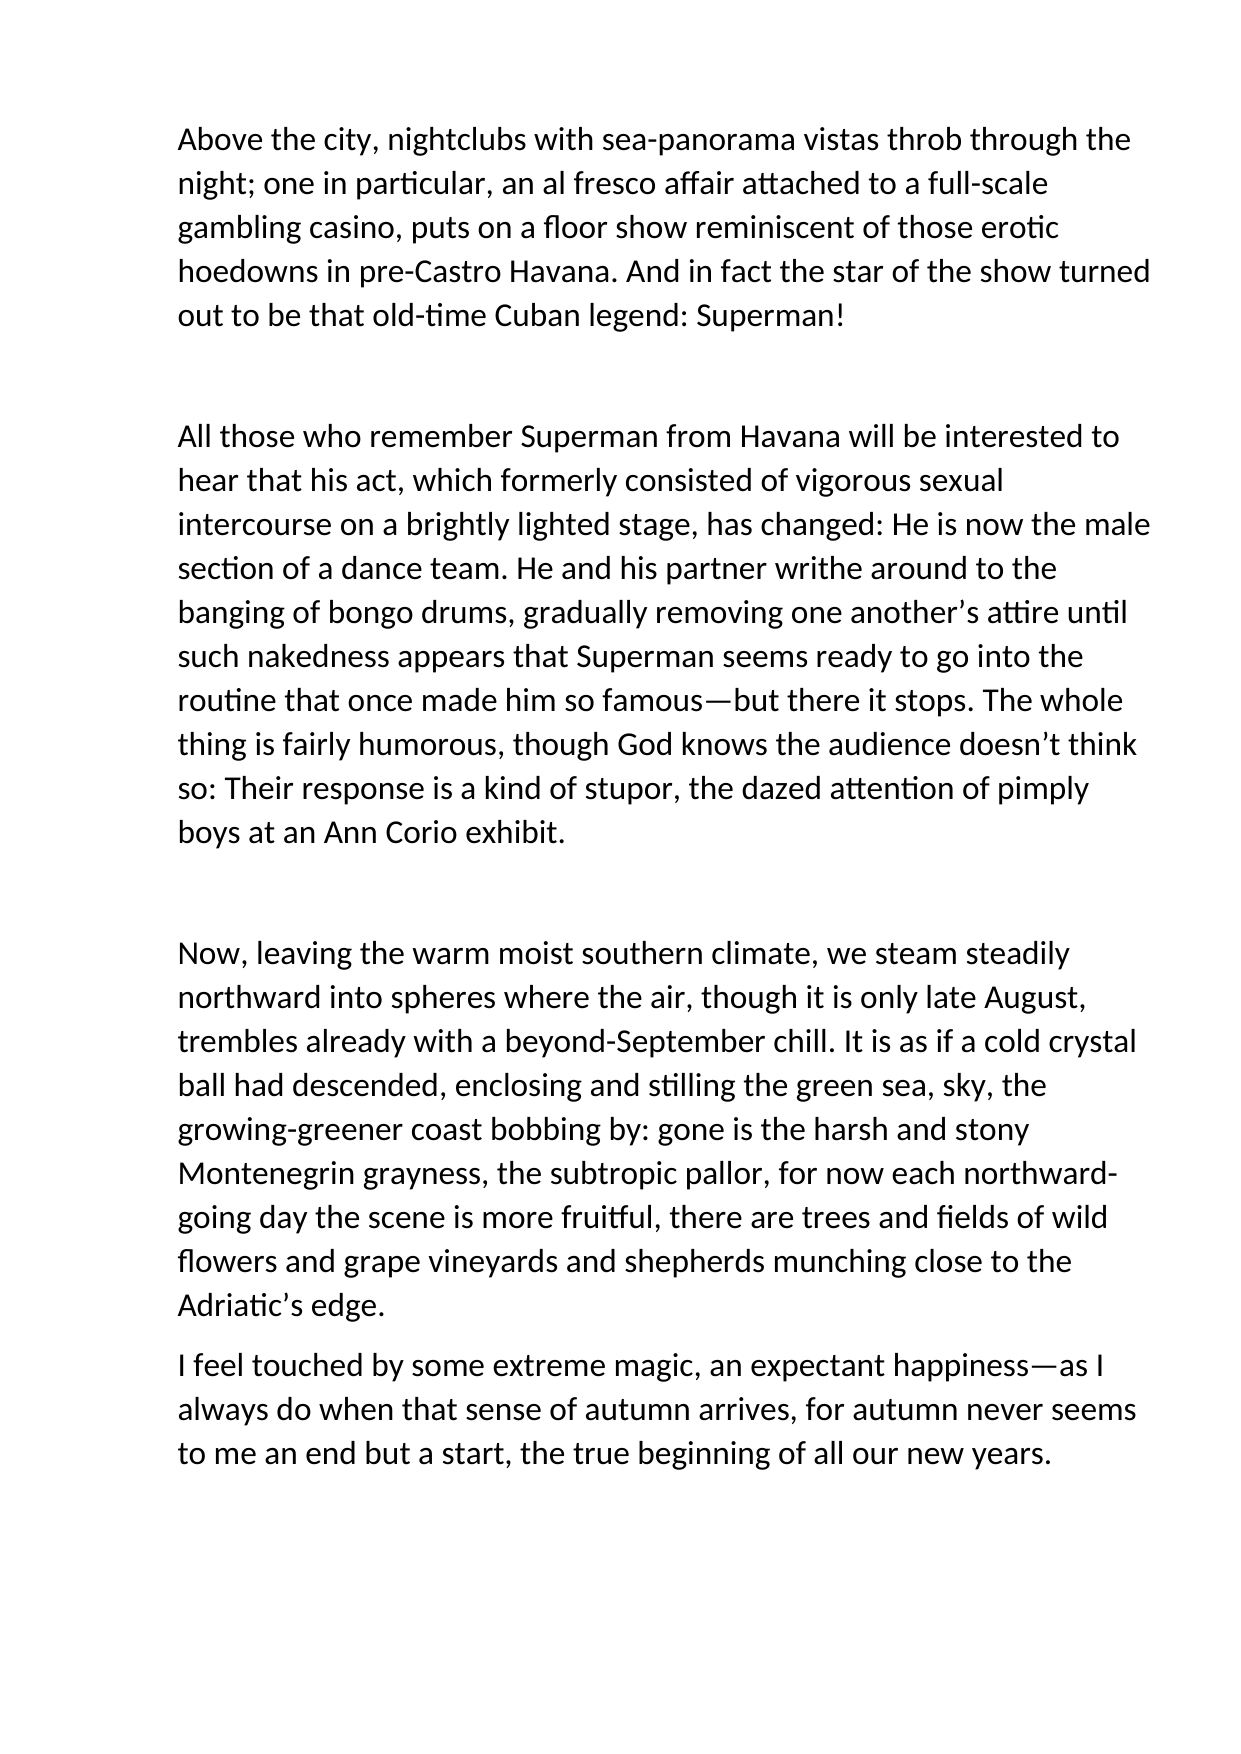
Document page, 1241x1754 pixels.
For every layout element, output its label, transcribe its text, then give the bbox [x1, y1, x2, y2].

text I feel touched by some extreme magic, an expectant happiness—as I always do when that sense of autumn arrives, for autumn never seems to me an end but a start, the true beginning of all our new years. [177, 1344, 1152, 1473]
text All those who remember Superman from Havana will be interested to hear that his act, which formerly consisted of vigorous sexual intercourse on a brightly lighted stage, has changed: He is now the male section of a dance team. He and his partner writhe around to the banging of bongo drums, gradually removing one another’s attire until such nakedness appears that Superman seems ready to go into the routine that once made him so famous—but there it stops. The whole thing is fairly humorous, though God knows the audience doesn’t think so: Their response is a kind of stupor, the dazed attention of pimply boys at an Ann Corio exhibit. [177, 415, 1152, 852]
text Above the city, nightclubs with sea-panorama vistas throb through the night; one in particular, an al fresco affair attached to a full-scale gambling casino, puts on a floor show reminiscent of those erotic hoedowns in pre-Castro Havana. And in fact the star of the show turned out to be that old-time Cuban legend: Superman! [177, 118, 1152, 335]
text Now, leaving the warm moist southern climate, we steam steadily northward into spheres where the air, though it is only late August, trembles already with a beyond-September chill. It is as if a cold crystal ball had descended, enclosing and stilling the green sea, sky, the growing-greener coast bobbing by: gone is the harsh and stony Montenegrin grayness, the subtropic pallor, for now each northward-going day the scene is more fruitful, there are trees and fields of wild flowers and grape vineyards and shepherds munching close to the Adriatic’s edge. [177, 932, 1152, 1324]
